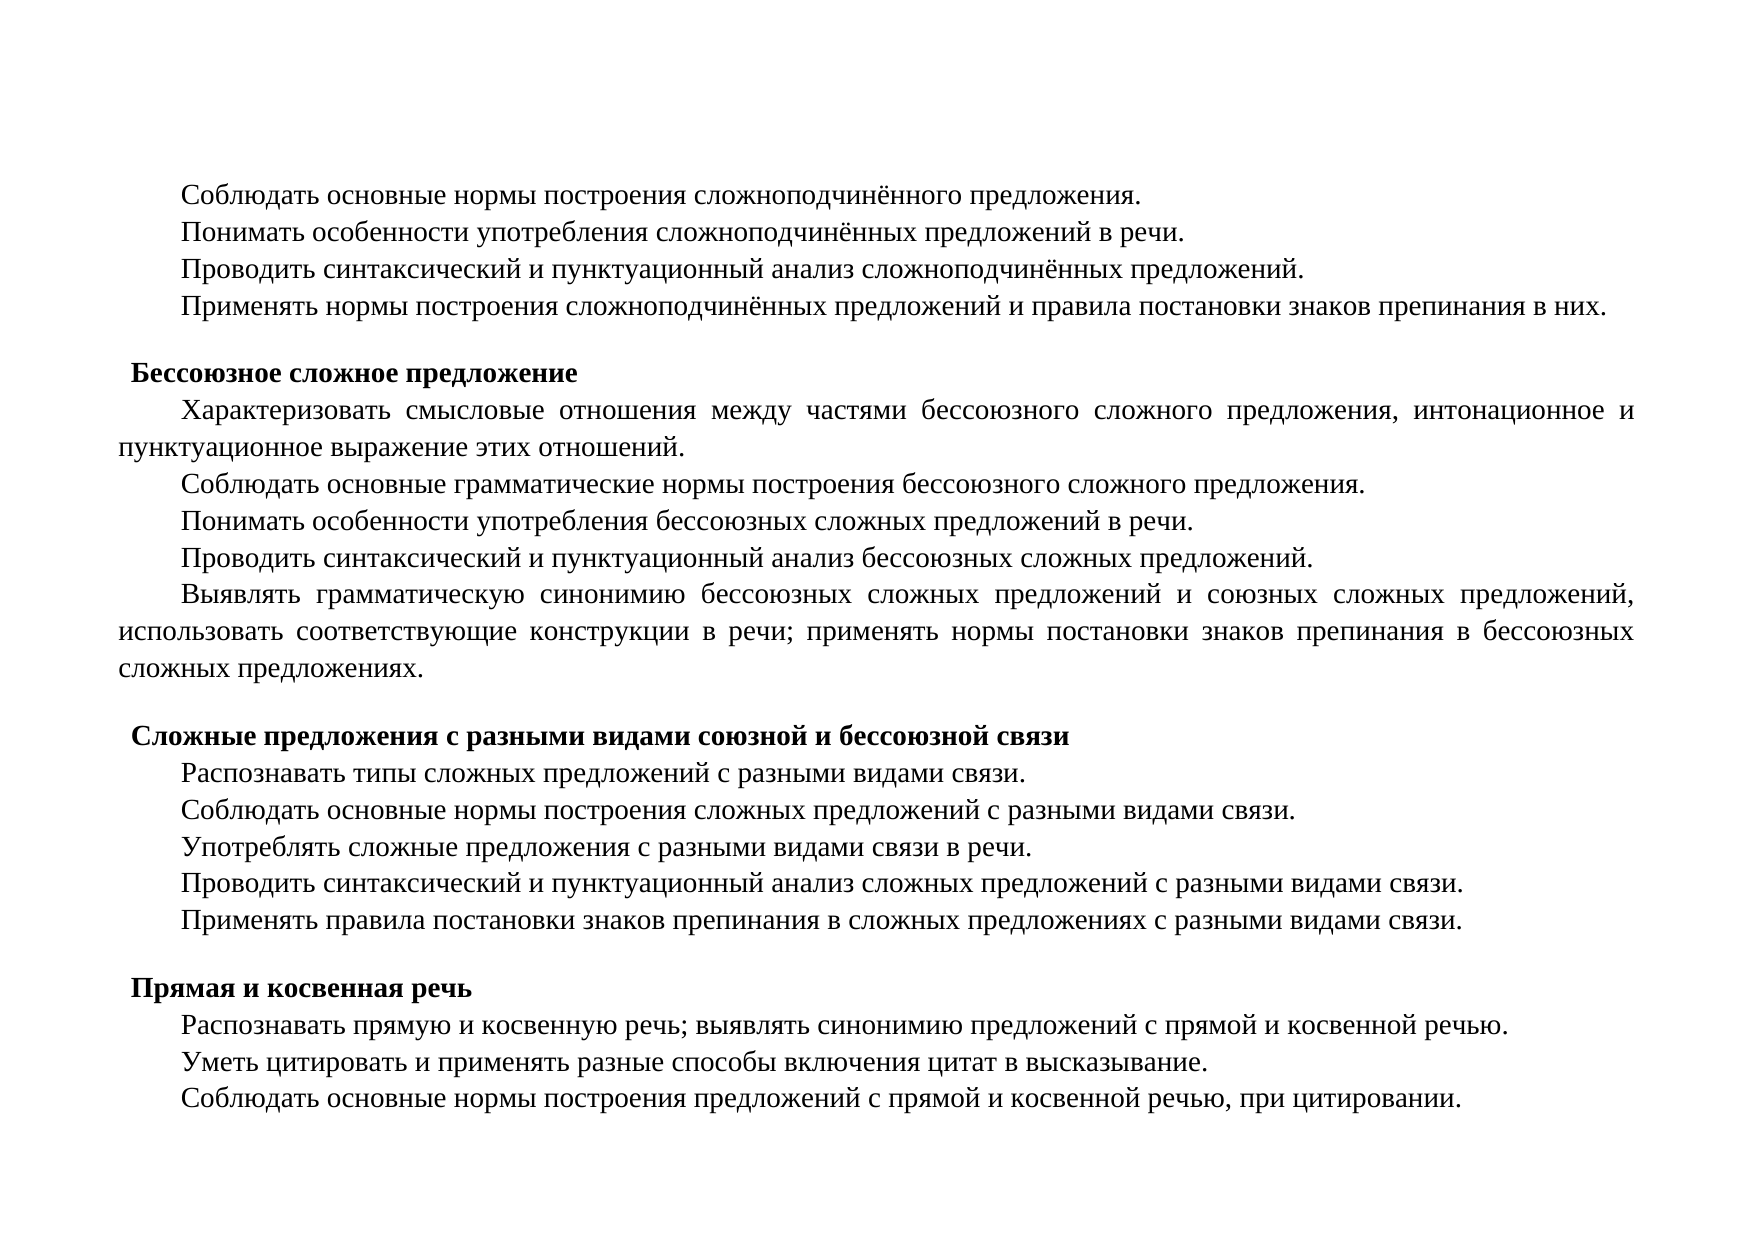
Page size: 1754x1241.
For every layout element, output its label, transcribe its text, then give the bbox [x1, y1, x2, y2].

text Применять нормы построения сложноподчинённых предложений и правила постановки знаков препинания в них. [118, 288, 1636, 321]
text Бессоюзное сложное предложение [131, 355, 1636, 389]
text Понимать особенности употребления бессоюзных сложных предложений в речи. [118, 503, 1636, 536]
text Соблюдать основные нормы построения предложений с прямой и косвенной речью, при цитировании. [118, 1081, 1636, 1114]
text Проводить синтаксический и пунктуационный анализ сложных предложений с разными видами связи. [118, 866, 1636, 899]
text Выявлять грамматическую синонимию бессоюзных сложных предложений и союзных сложных предложений, использовать соответствующие конструкции в речи; применять нормы постановки знаков препинания в бессоюзных сложных предложениях. [118, 577, 1636, 684]
text Прямая и косвенная речь [131, 970, 1636, 1003]
text Характеризовать смысловые отношения между частями бессоюзного сложного предложения, интонационное и пунктуационное выражение этих отношений. [118, 392, 1636, 463]
text Сложные предложения с разными видами союзной и бессоюзной связи [131, 718, 1636, 752]
text Соблюдать основные грамматические нормы построения бессоюзного сложного предложения. [118, 466, 1636, 499]
text Применять правила постановки знаков препинания в сложных предложениях с разными видами связи. [118, 902, 1636, 936]
text Уметь цитировать и применять разные способы включения цитат в высказывание. [118, 1044, 1636, 1077]
text Распознавать прямую и косвенную речь; выявлять синонимию предложений с прямой и косвенной речью. [118, 1007, 1636, 1040]
text Употреблять сложные предложения с разными видами связи в речи. [118, 829, 1636, 862]
text Проводить синтаксический и пунктуационный анализ сложноподчинённых предложений. [118, 251, 1636, 284]
text Распознавать типы сложных предложений с разными видами связи. [118, 755, 1636, 788]
text Понимать особенности употребления сложноподчинённых предложений в речи. [118, 214, 1636, 248]
text Проводить синтаксический и пунктуационный анализ бессоюзных сложных предложений. [118, 540, 1636, 573]
text Соблюдать основные нормы построения сложноподчинённого предложения. [118, 177, 1636, 211]
text Соблюдать основные нормы построения сложных предложений с разными видами связи. [118, 792, 1636, 825]
